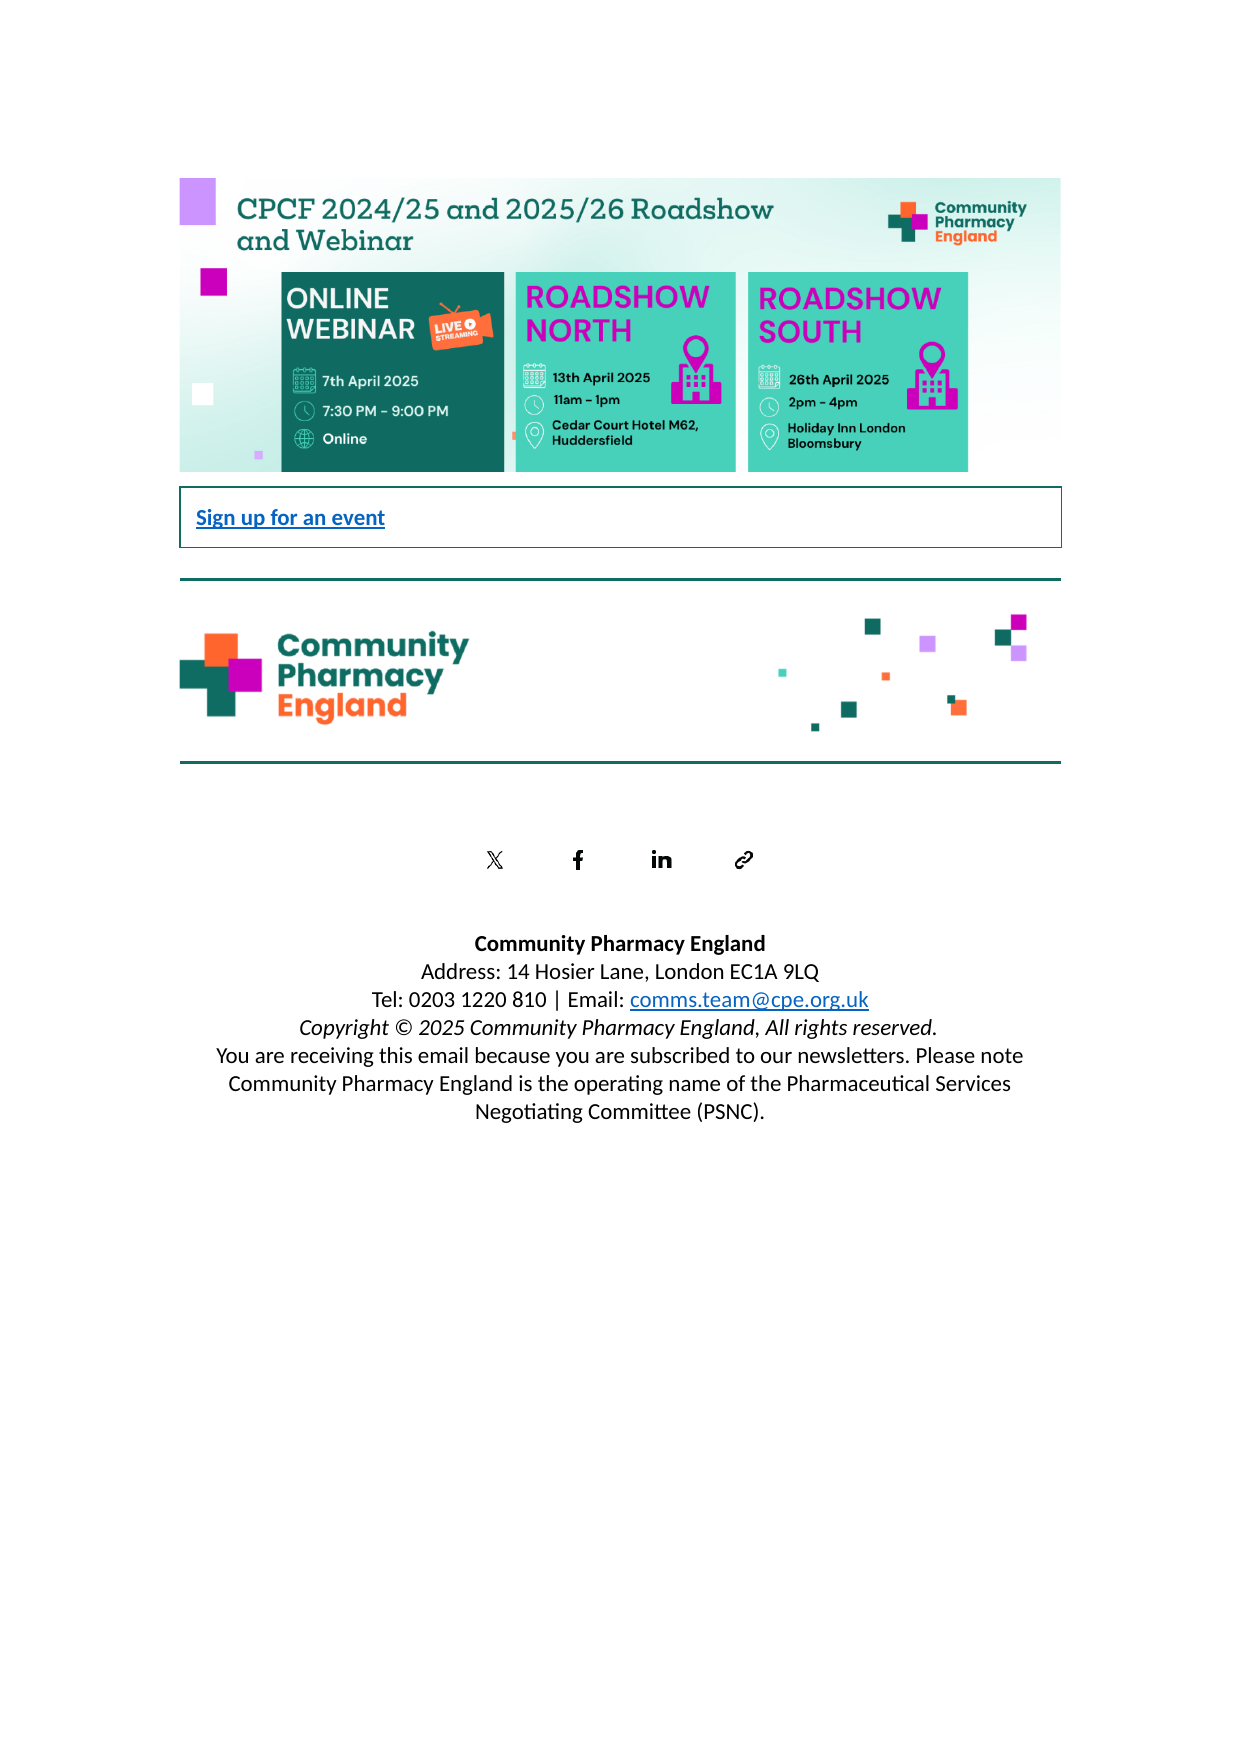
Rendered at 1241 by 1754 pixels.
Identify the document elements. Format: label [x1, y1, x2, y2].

picture [559, 841, 597, 879]
picture [476, 841, 514, 879]
picture [179, 178, 1061, 472]
picture [179, 608, 1061, 746]
picture [724, 841, 763, 879]
picture [642, 841, 680, 879]
